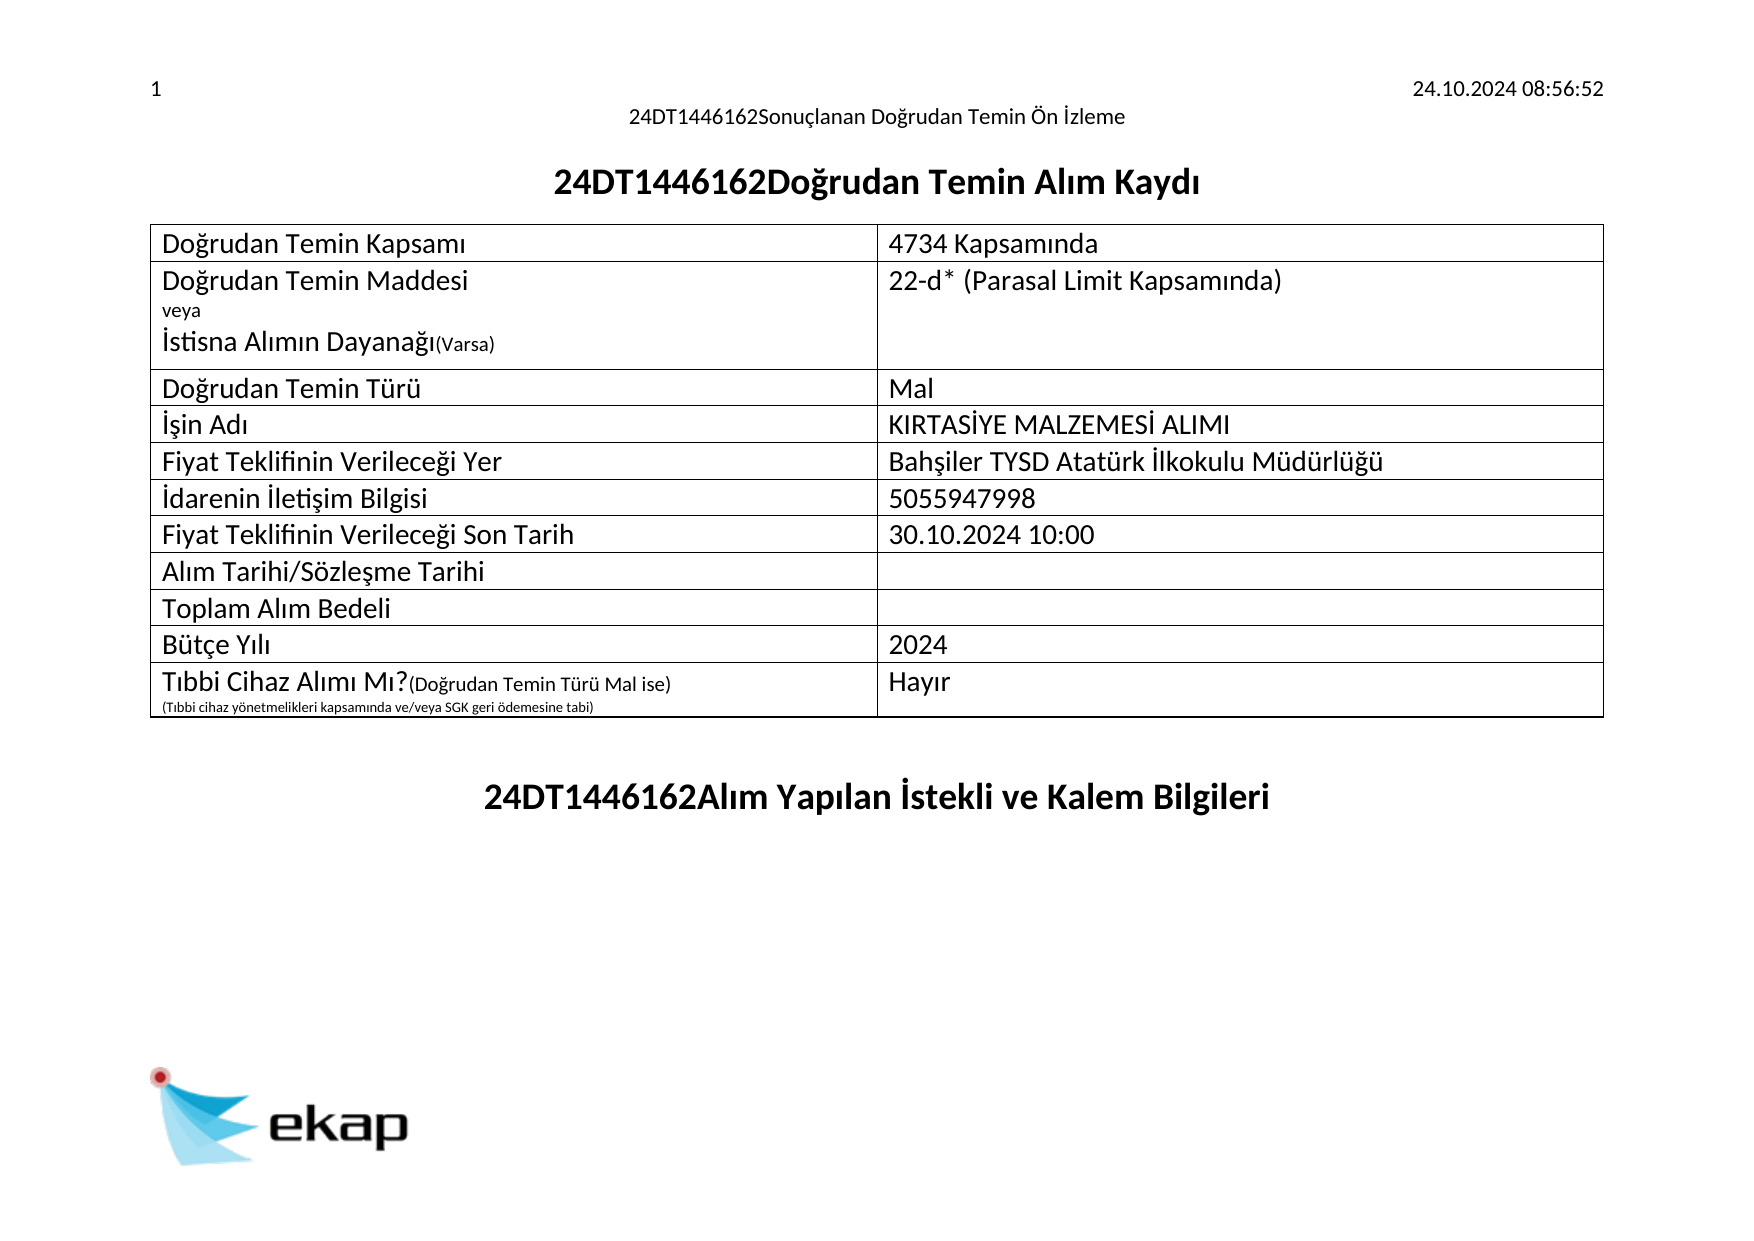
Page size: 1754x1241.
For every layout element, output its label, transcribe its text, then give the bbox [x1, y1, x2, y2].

table_cell Toplam Alım Bedeli [151, 590, 877, 625]
text 24DT1446162Alım Yapılan İstekli ve Kalem Bilgileri [150, 773, 1604, 818]
table_cell [878, 553, 1603, 589]
table_cell Tıbbi Cihaz Alımı Mı?(Doğrudan Temin Türü Mal ise) (Tıbbi cihaz yönetmelikleri kapsamında ve/veya SGK geri ödemesine tabi) [151, 663, 877, 716]
table_cell 5055947998 [878, 480, 1603, 515]
table_cell Fiyat Teklifinin Verileceği Son Tarih [151, 516, 877, 552]
table_cell Bütçe Yılı [151, 626, 877, 662]
table_cell İşin Adı [151, 406, 877, 442]
table_cell Alım Tarihi/Sözleşme Tarihi [151, 553, 877, 589]
table_cell Mal [878, 370, 1603, 405]
table_cell Bahşiler TYSD Atatürk İlkokulu Müdürlüğü [878, 443, 1603, 479]
table_cell KIRTASİYE MALZEMESİ ALIMI [878, 406, 1603, 442]
table_cell Hayır [878, 663, 1603, 716]
table_cell Fiyat Teklifinin Verileceği Yer [151, 443, 877, 479]
table_cell 22-d* (Parasal Limit Kapsamında) [878, 262, 1603, 369]
table_cell Doğrudan Temin Türü [151, 370, 877, 405]
table_cell 2024 [878, 626, 1603, 662]
table_cell Doğrudan Temin Maddesi veya İstisna Alımın Dayanağı(Varsa) [151, 262, 877, 369]
table_cell [878, 590, 1603, 625]
table_cell 30.10.2024 10:00 [878, 516, 1603, 552]
picture [150, 1067, 418, 1167]
table_header 4734 Kapsamında [878, 225, 1603, 261]
table_cell İdarenin İletişim Bilgisi [151, 480, 877, 515]
table_header Doğrudan Temin Kapsamı [151, 225, 877, 261]
text 24DT1446162Doğrudan Temin Alım Kaydı [150, 158, 1604, 204]
